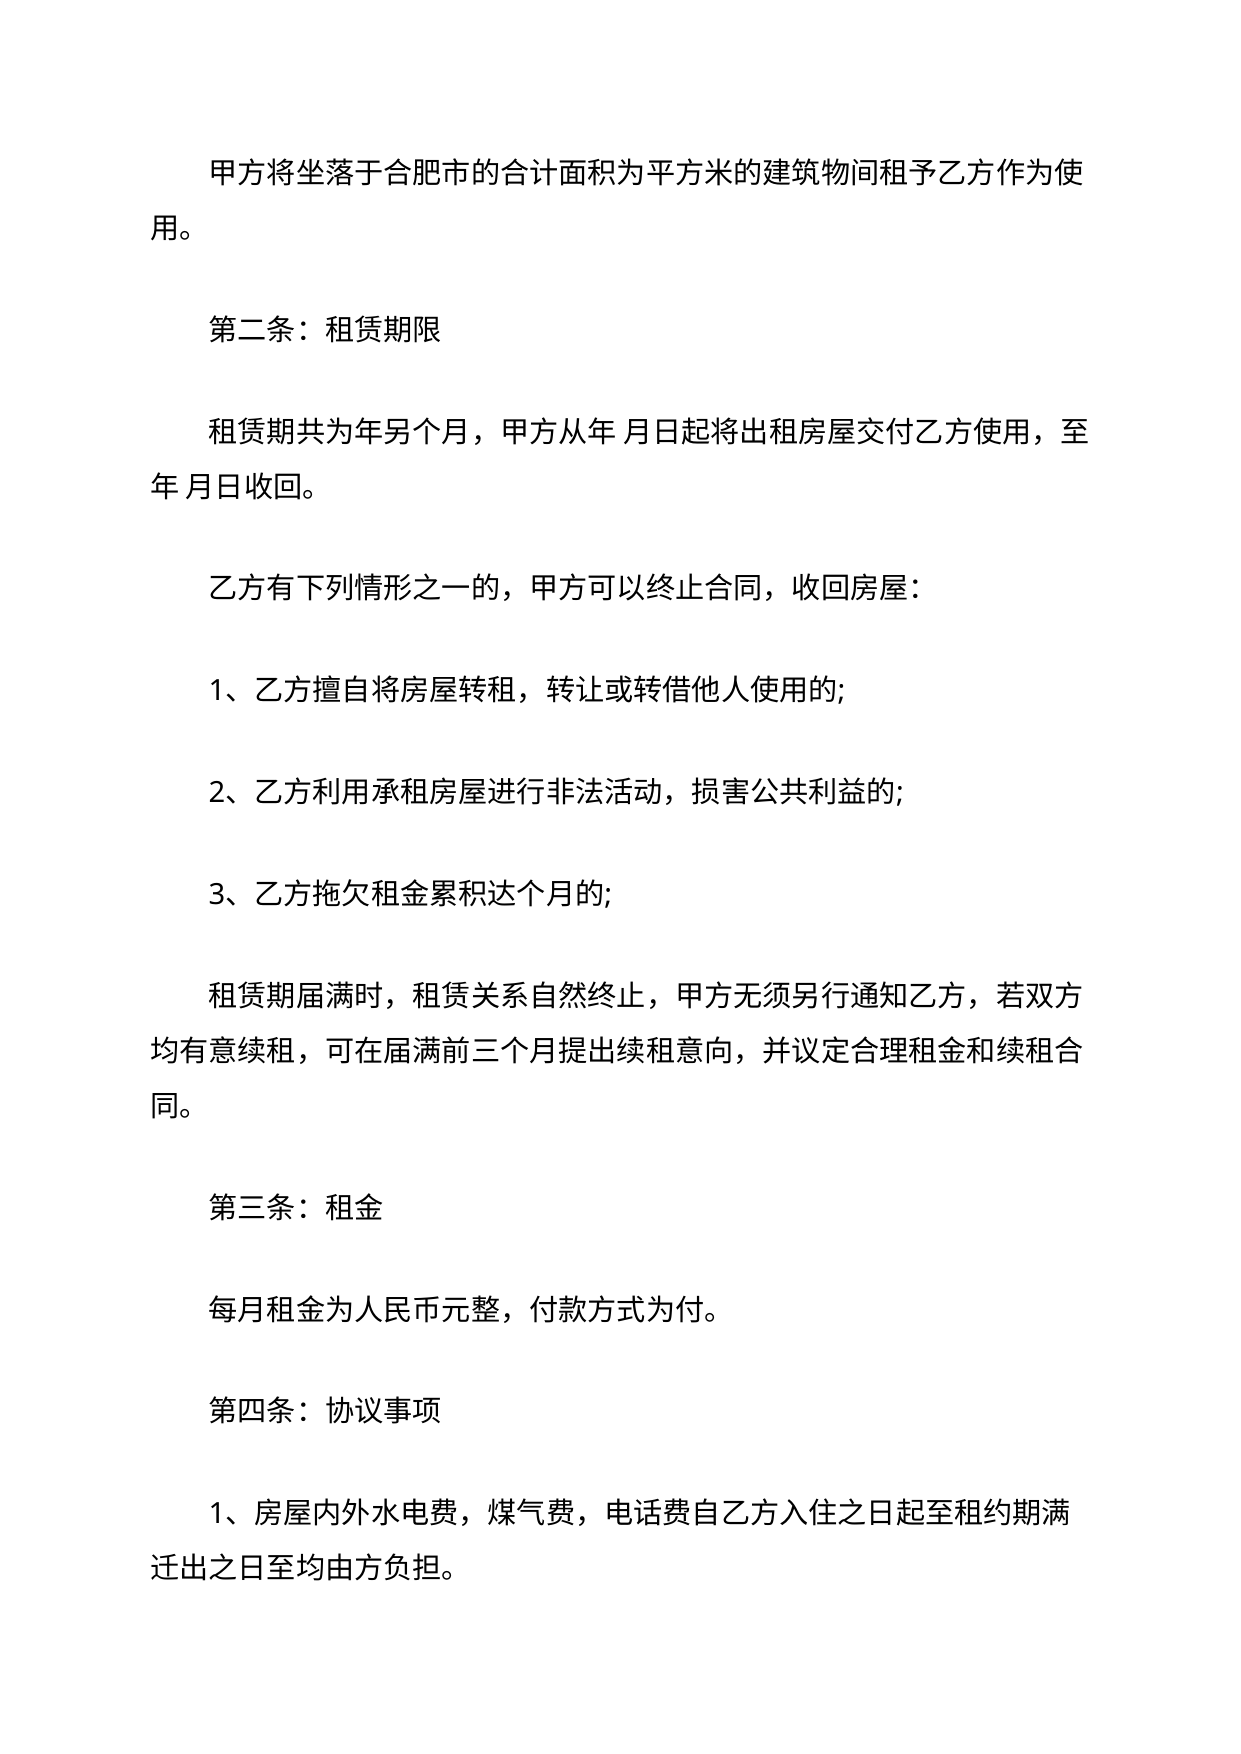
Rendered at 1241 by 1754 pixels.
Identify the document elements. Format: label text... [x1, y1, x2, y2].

text 租赁期共为年另个月，甲方从年 月日起将出租房屋交付乙方使用，至年 月日收回。 [150, 408, 1090, 506]
text 2、乙方利用承租房屋进行非法活动，损害公共利益的; [150, 769, 1090, 811]
text 1、房屋内外水电费，煤气费，电话费自乙方入住之日起至租约期满迁出之日至均由方负担。 [150, 1490, 1090, 1587]
text 1、乙方擅自将房屋转租，转让或转借他人使用的; [150, 667, 1090, 709]
text 甲方将坐落于合肥市的合计面积为平方米的建筑物间租予乙方作为使用。 [150, 150, 1090, 247]
text 乙方有下列情形之一的，甲方可以终止合同，收回房屋： [150, 565, 1090, 607]
text 每月租金为人民币元整，付款方式为付。 [150, 1286, 1090, 1328]
text 第三条：租金 [150, 1184, 1090, 1227]
text 租赁期届满时，租赁关系自然终止，甲方无须另行通知乙方，若双方均有意续租，可在届满前三个月提出续租意向，并议定合理租金和续租合同。 [150, 973, 1090, 1125]
text 3、乙方拖欠租金累积达个月的; [150, 871, 1090, 913]
text 第四条：协议事项 [150, 1388, 1090, 1430]
text 第二条：租赁期限 [150, 307, 1090, 349]
